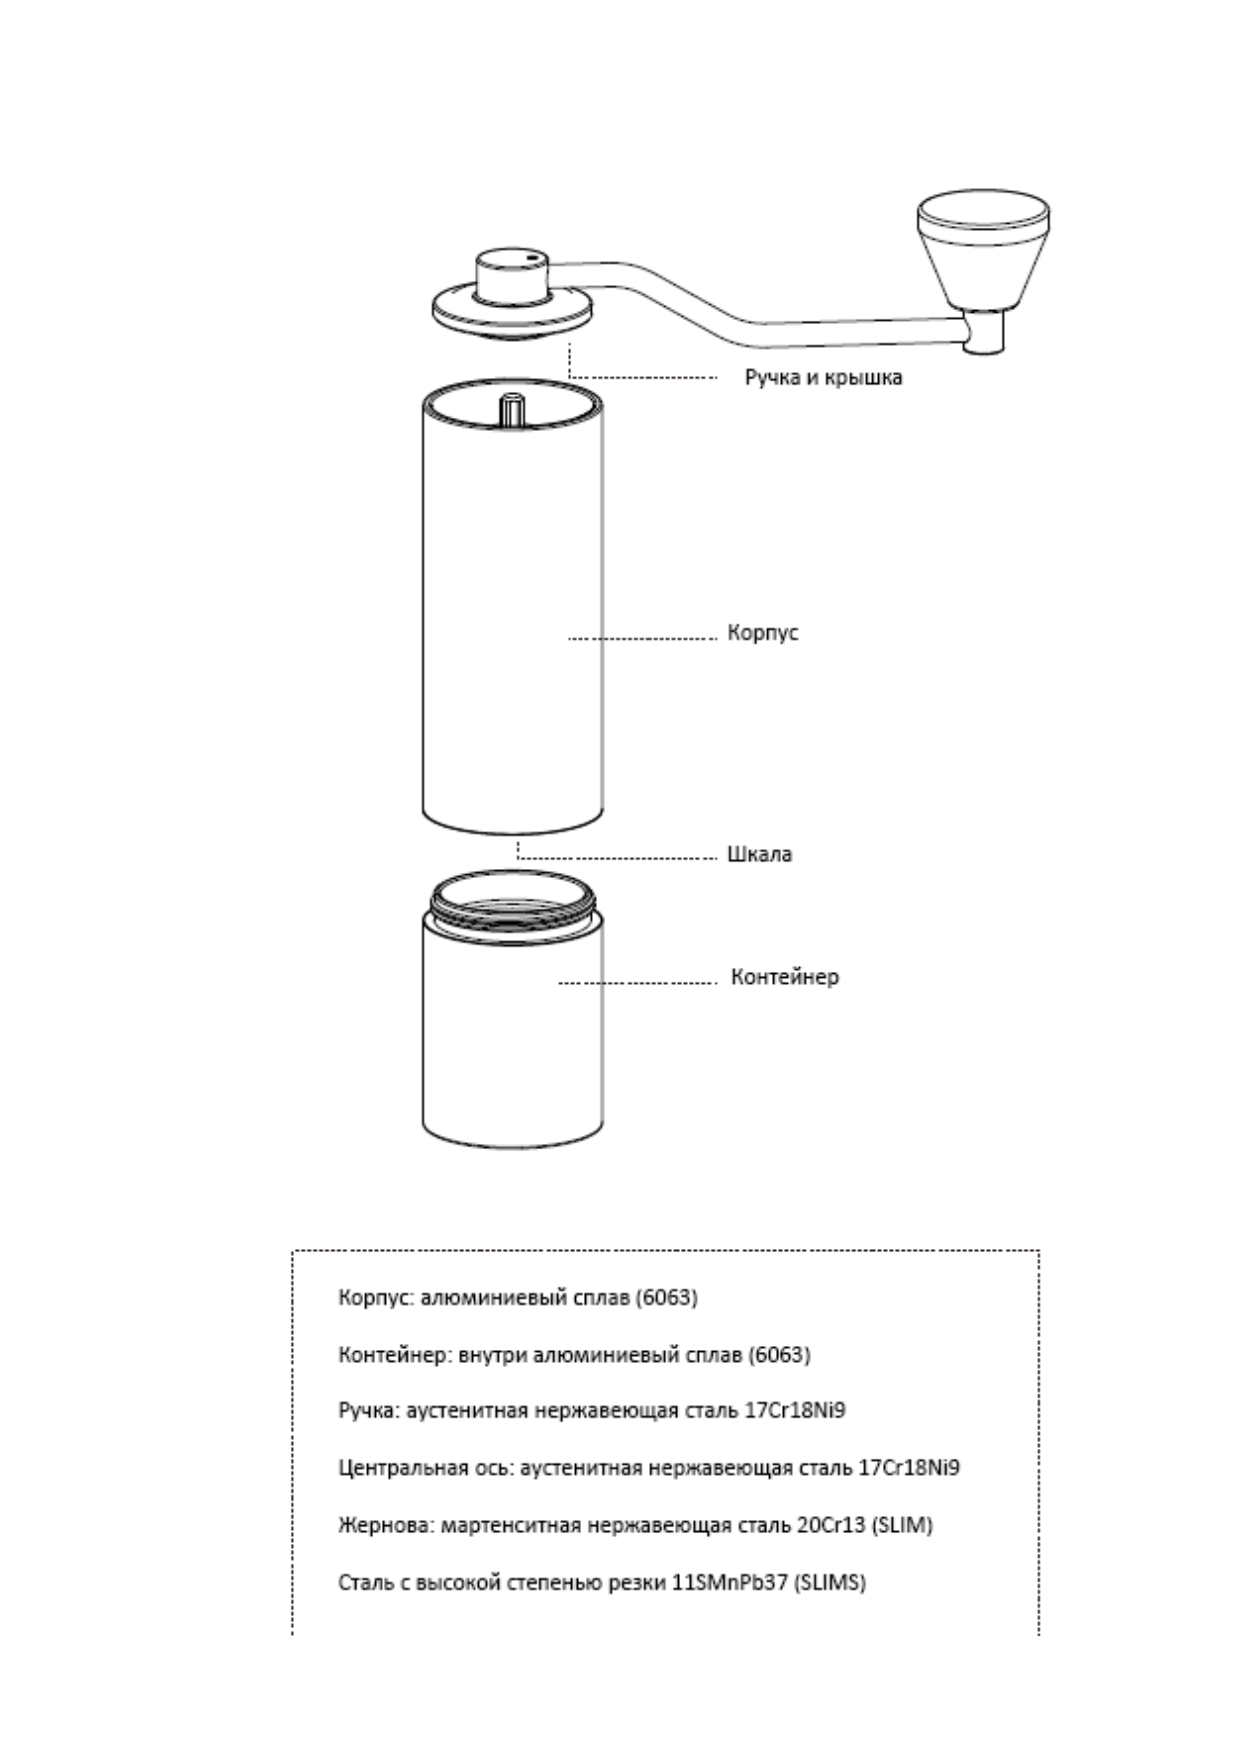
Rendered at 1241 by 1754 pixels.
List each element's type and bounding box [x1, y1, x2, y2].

picture [177, 118, 1181, 1636]
